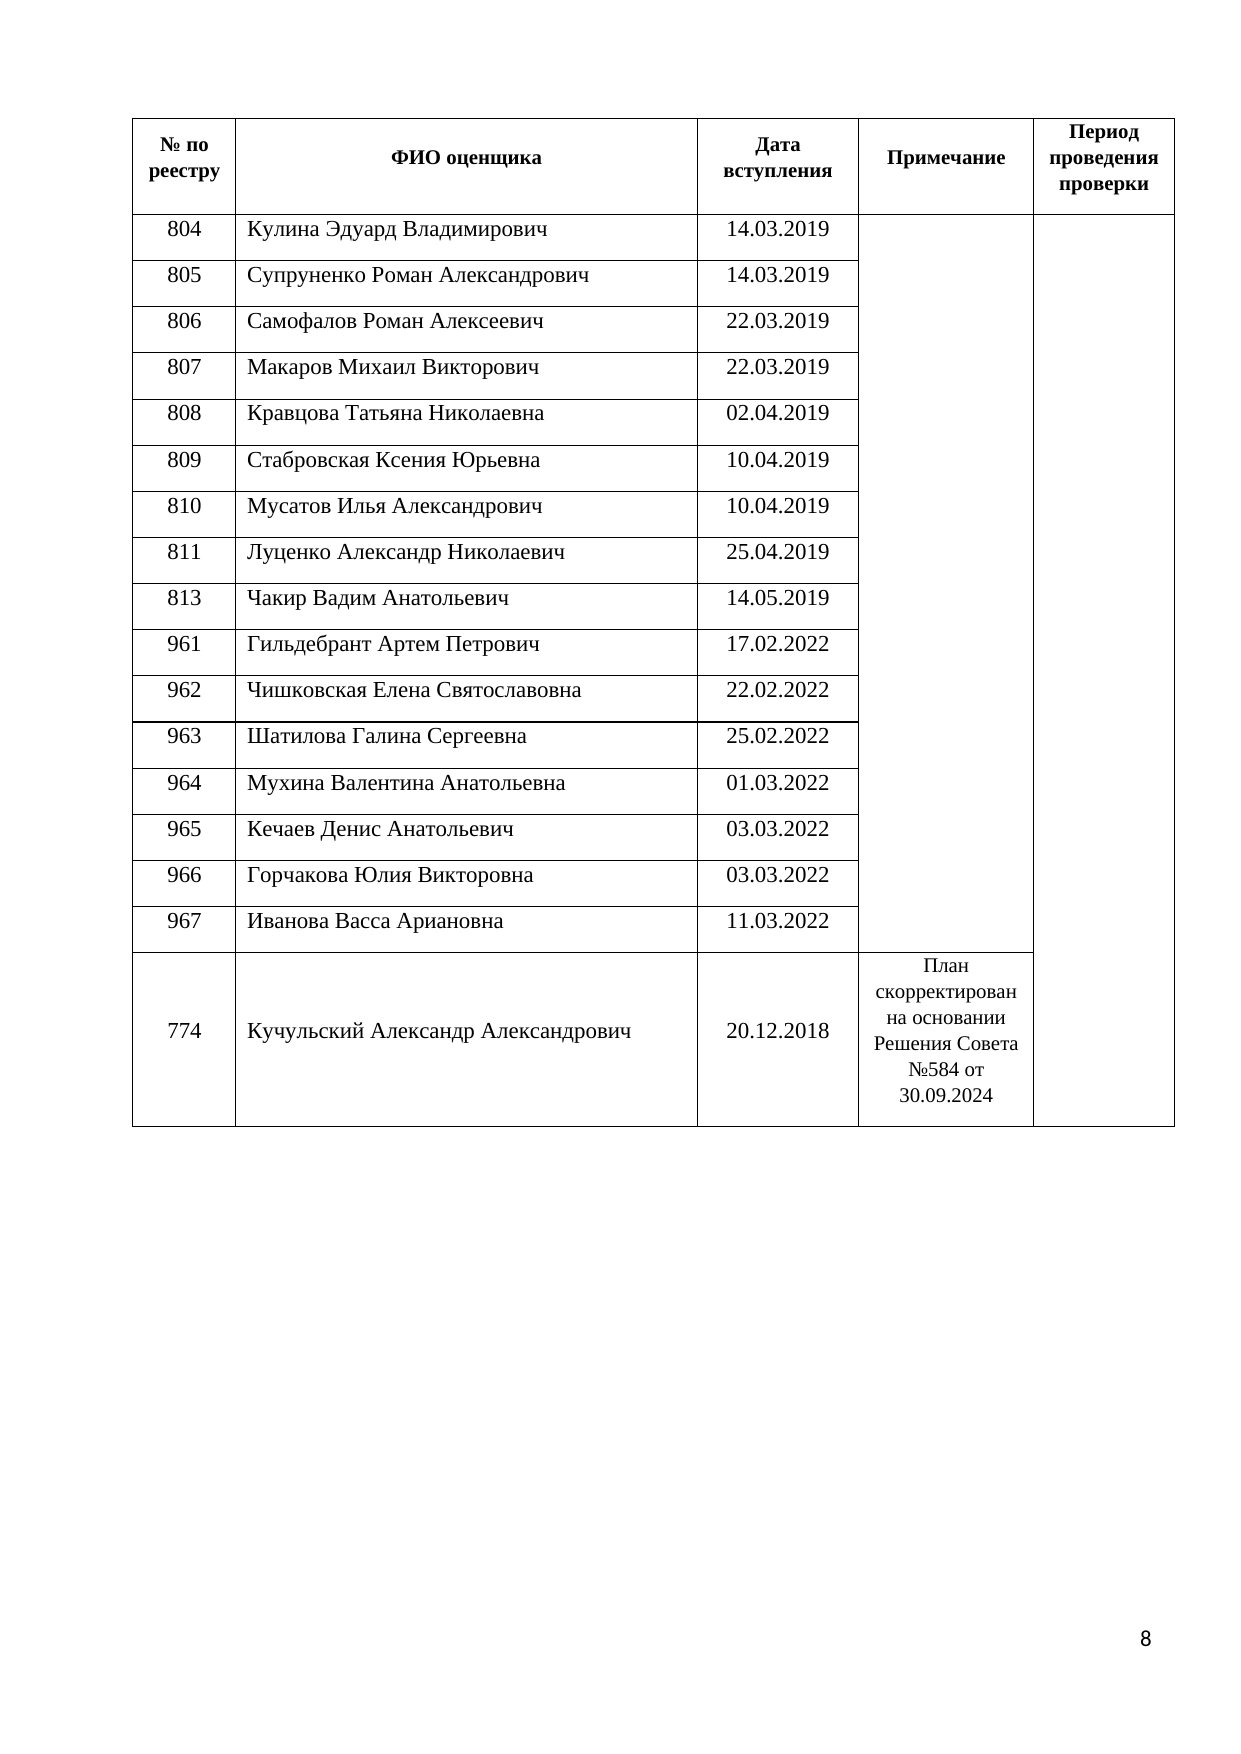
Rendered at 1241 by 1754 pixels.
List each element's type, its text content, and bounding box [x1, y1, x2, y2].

table_cell 809 [133, 446, 235, 491]
table_cell 10.04.2019 [698, 446, 858, 491]
table_header Дата вступления [698, 119, 858, 214]
table_header Период проведения проверки [1034, 119, 1174, 214]
table_cell Кучульский Александр Александрович [236, 953, 697, 1126]
table_header Примечание [859, 119, 1033, 214]
table_cell Макаров Михаил Викторович [236, 353, 697, 398]
table_cell 813 [133, 584, 235, 629]
table_cell 810 [133, 492, 235, 537]
table_cell 967 [133, 907, 235, 952]
table_cell 14.03.2019 [698, 215, 858, 260]
table_cell Гильдебрант Артем Петрович [236, 630, 697, 675]
table_cell Луценко Александр Николаевич [236, 538, 697, 583]
table_cell Горчакова Юлия Викторовна [236, 861, 697, 906]
table_cell Чакир Вадим Анатольевич [236, 584, 697, 629]
table_cell 25.02.2022 [698, 723, 858, 768]
table_cell 01.03.2022 [698, 769, 858, 814]
table_cell План скорректирован на основании Решения Совета №584 от 30.09.2024 [859, 953, 1033, 1126]
table_cell Мусатов Илья Александрович [236, 492, 697, 537]
table_cell 03.03.2022 [698, 861, 858, 906]
table_cell 966 [133, 861, 235, 906]
table_cell 774 [133, 953, 235, 1126]
table_cell 806 [133, 307, 235, 352]
table_cell 11.03.2022 [698, 907, 858, 952]
table_cell 10.04.2019 [698, 492, 858, 537]
table_cell 804 [133, 215, 235, 260]
table_cell 807 [133, 353, 235, 398]
table_cell 14.05.2019 [698, 584, 858, 629]
table_cell Кечаев Денис Анатольевич [236, 815, 697, 860]
table_cell 964 [133, 769, 235, 814]
table_header ФИО оценщика [236, 119, 697, 214]
table_header № по реестру [133, 119, 235, 214]
table_cell 02.04.2019 [698, 400, 858, 444]
table_cell 20.12.2018 [698, 953, 858, 1126]
table_cell 22.03.2019 [698, 353, 858, 398]
table_cell 962 [133, 676, 235, 721]
table_cell 961 [133, 630, 235, 675]
table_cell 963 [133, 723, 235, 768]
table_cell Иванова Васса Ариановна [236, 907, 697, 952]
table_cell 811 [133, 538, 235, 583]
table_cell 965 [133, 815, 235, 860]
table_cell 805 [133, 261, 235, 306]
table_cell Мухина Валентина Анатольевна [236, 769, 697, 814]
table_cell 808 [133, 400, 235, 444]
table_cell 03.03.2022 [698, 815, 858, 860]
table_cell 14.03.2019 [698, 261, 858, 306]
table_cell 22.03.2019 [698, 307, 858, 352]
table_cell Кравцова Татьяна Николаевна [236, 400, 697, 444]
table_cell Самофалов Роман Алексеевич [236, 307, 697, 352]
table_cell Стабровская Ксения Юрьевна [236, 446, 697, 491]
table_cell 25.04.2019 [698, 538, 858, 583]
table_cell Шатилова Галина Сергеевна [236, 723, 697, 768]
table_cell Супруненко Роман Александрович [236, 261, 697, 306]
table_cell Чишковская Елена Святославовна [236, 676, 697, 721]
table_cell 17.02.2022 [698, 630, 858, 675]
table_cell Кулина Эдуард Владимирович [236, 215, 697, 260]
table_cell 22.02.2022 [698, 676, 858, 721]
